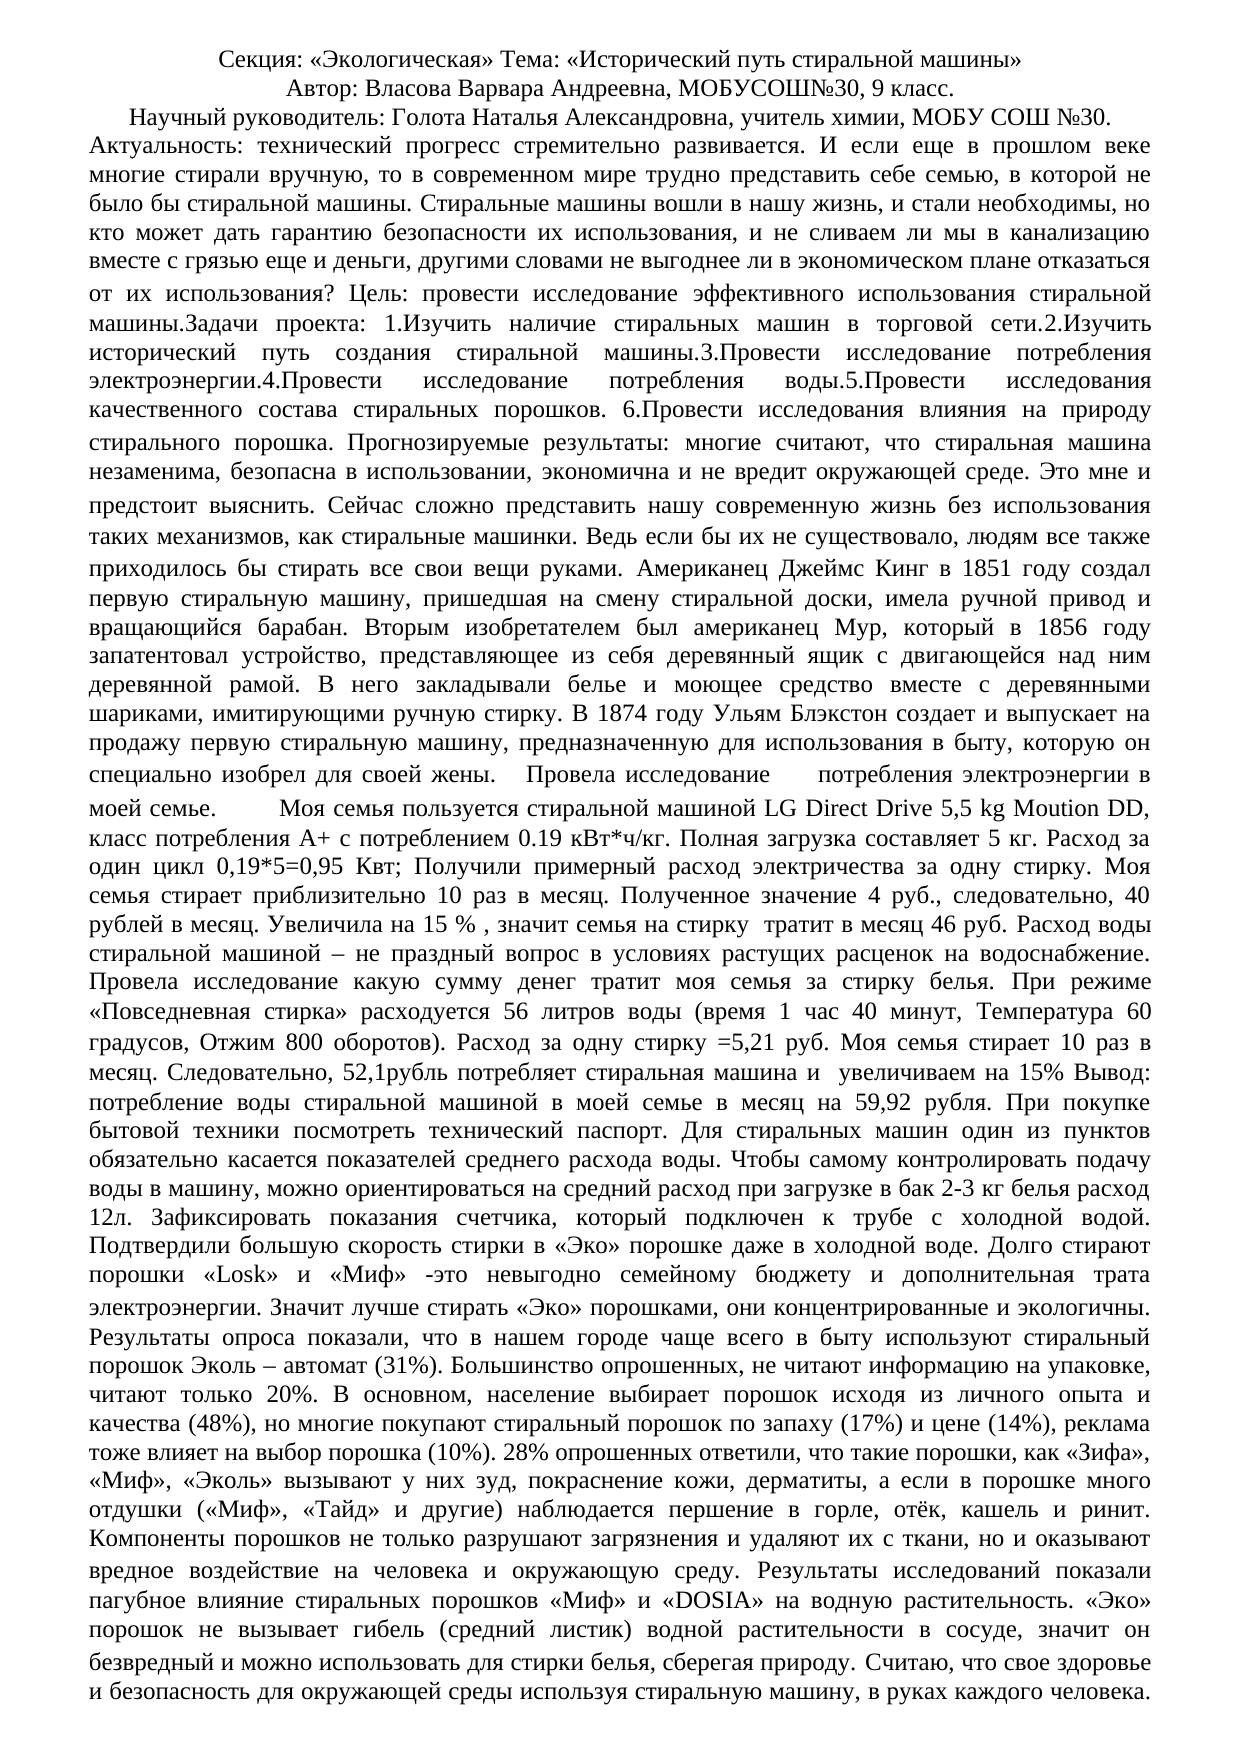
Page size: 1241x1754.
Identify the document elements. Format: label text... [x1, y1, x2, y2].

text Секция: «Экологическая» Тема: «Исторический путь стиральной машины» [89, 44, 1152, 73]
text Научный руководитель: Голота Наталья Александровна, учитель химии, МОБУ СОШ №30. [89, 102, 1152, 131]
text Автор: Власова Варвара Андреевна, МОБУСОШ№30, 9 класс. [89, 73, 1152, 102]
